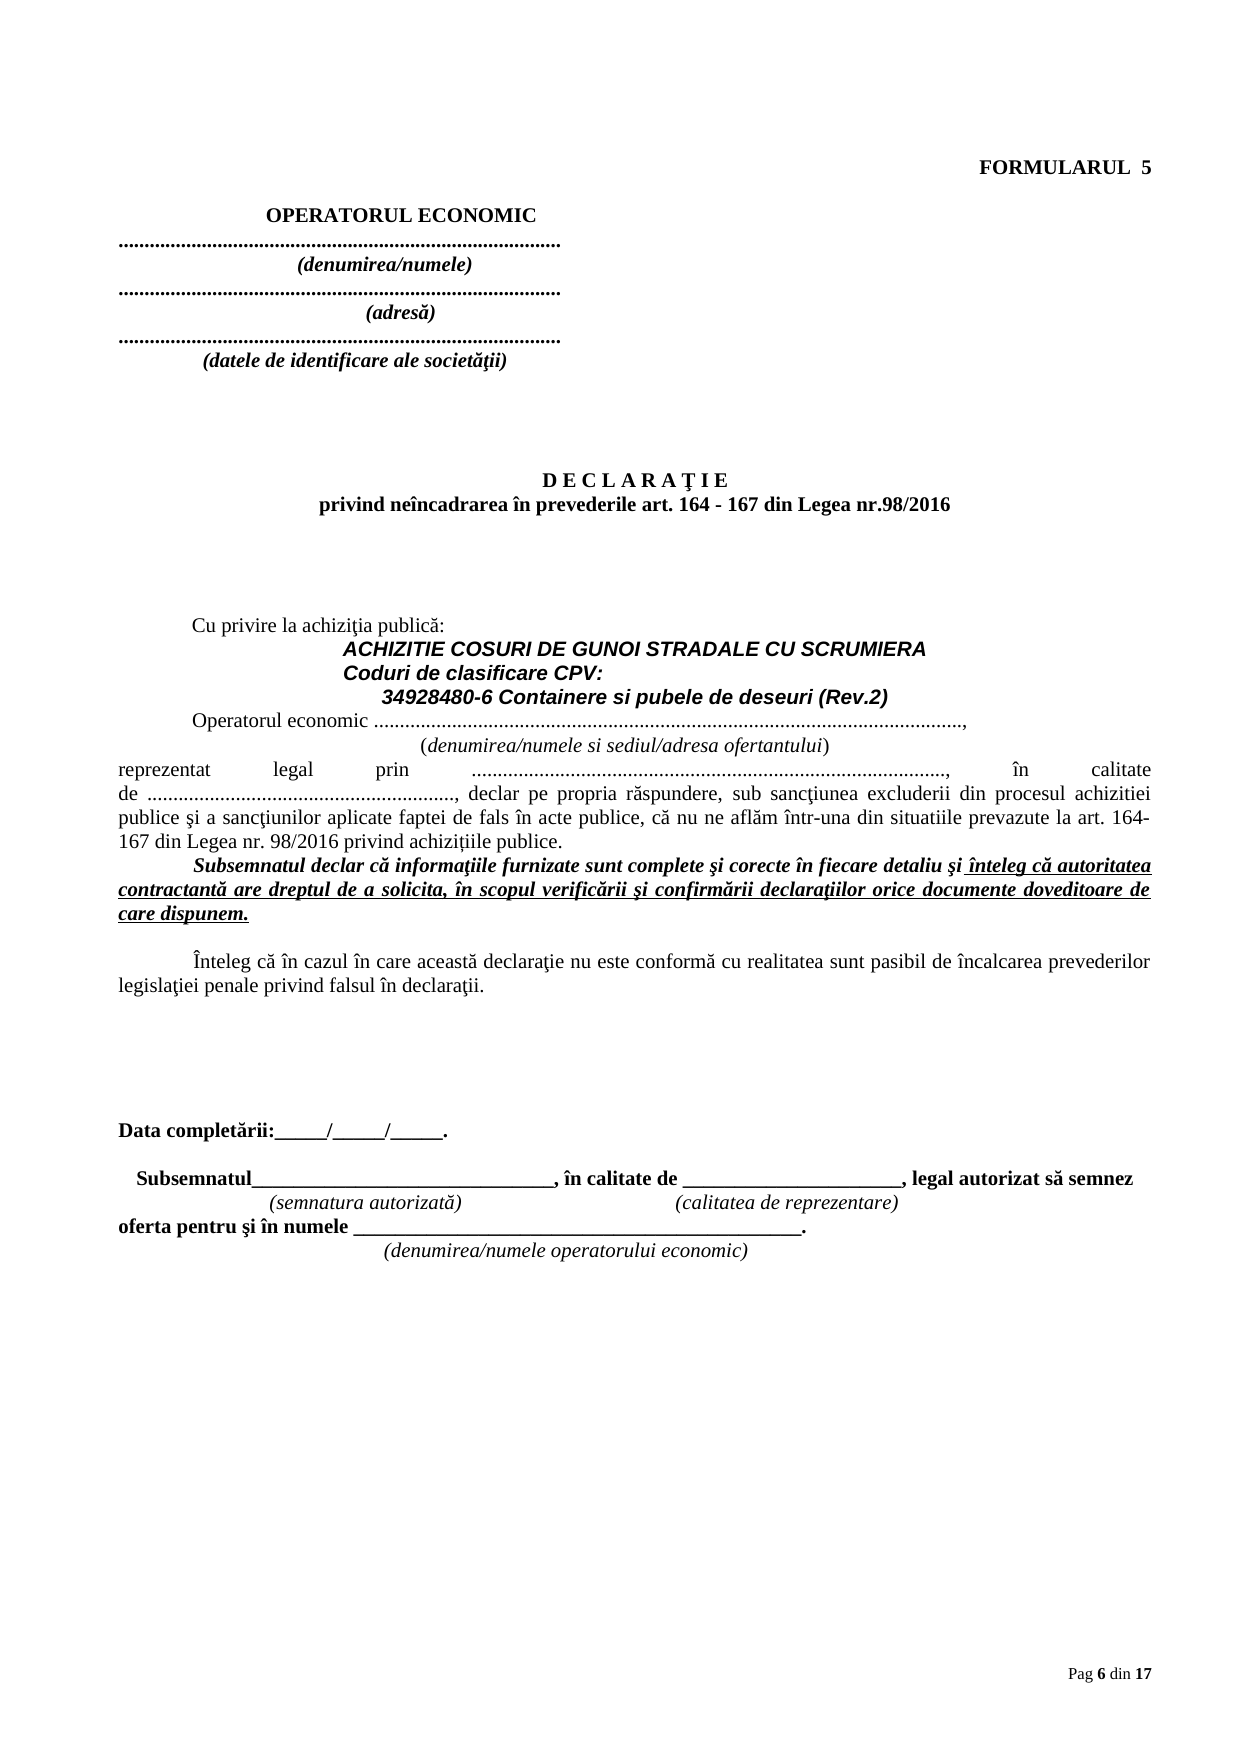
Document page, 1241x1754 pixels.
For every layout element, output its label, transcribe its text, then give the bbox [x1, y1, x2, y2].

text D E C L A R A Ţ I E [118, 468, 1152, 492]
text oferta pentru şi în numele ___________________________________________. [118, 1214, 1152, 1238]
text Cu privire la achiziţia publică: [118, 612, 1152, 637]
text ..................................................................................... [118, 324, 1152, 348]
text Data completării:_____/_____/_____. [118, 1117, 1152, 1142]
text (datele de identificare ale societăţii) [192, 348, 1152, 372]
text Coduri de clasificare CPV: [118, 661, 1152, 684]
text privind neîncadrarea în prevederile art. 164 - 167 din Legea nr.98/2016 [118, 492, 1152, 516]
text reprezentat legal prin ..........................................................................................., în calitate de ..........................................................., declar pe propria răspundere, sub sancţiunea excluderii din procesul achizitiei publice şi a sancţiunilor aplicate faptei de fals în acte publice, că nu ne aflăm într-una din situatiile prevazute la art. 164-167 din Legea nr. 98/2016 privind achizițiile publice. [118, 757, 1152, 853]
text ..................................................................................... [118, 227, 1152, 252]
text ..................................................................................... [118, 276, 1152, 300]
text 34928480-6 Containere si pubele de deseuri (Rev.2) [118, 684, 1152, 708]
text OPERATORUL ECONOMIC [192, 203, 1152, 227]
text (denumirea/numele si sediul/adresa ofertantului) [118, 732, 1152, 757]
text (adresă) [339, 300, 1152, 324]
text (denumirea/numele) [192, 252, 1152, 276]
text Subsemnatul declar că informaţiile furnizate sunt complete şi corecte în fiecare detaliu şi înteleg că autoritatea contractantă are dreptul de a solicita, în scopul verificării şi confirmării declaraţiilor orice documente doveditoare de care dispunem. [118, 853, 1152, 925]
text FORMULARUL 5 [118, 155, 1152, 179]
text Subsemnatul_____________________________, în calitate de _____________________, legal autorizat să semnez [118, 1166, 1152, 1190]
text ACHIZITIE COSURI DE GUNOI STRADALE CU SCRUMIERA [118, 637, 1152, 661]
text Operatorul economic ................................................................................................................., [118, 708, 1152, 732]
text (semnatura autorizată) (calitatea de reprezentare) [118, 1190, 1152, 1214]
text (denumirea/numele operatorului economic) [118, 1238, 1152, 1262]
text Înteleg că în cazul în care această declaraţie nu este conformă cu realitatea sunt pasibil de încalcarea prevederilor legislaţiei penale privind falsul în declaraţii. [118, 949, 1152, 997]
